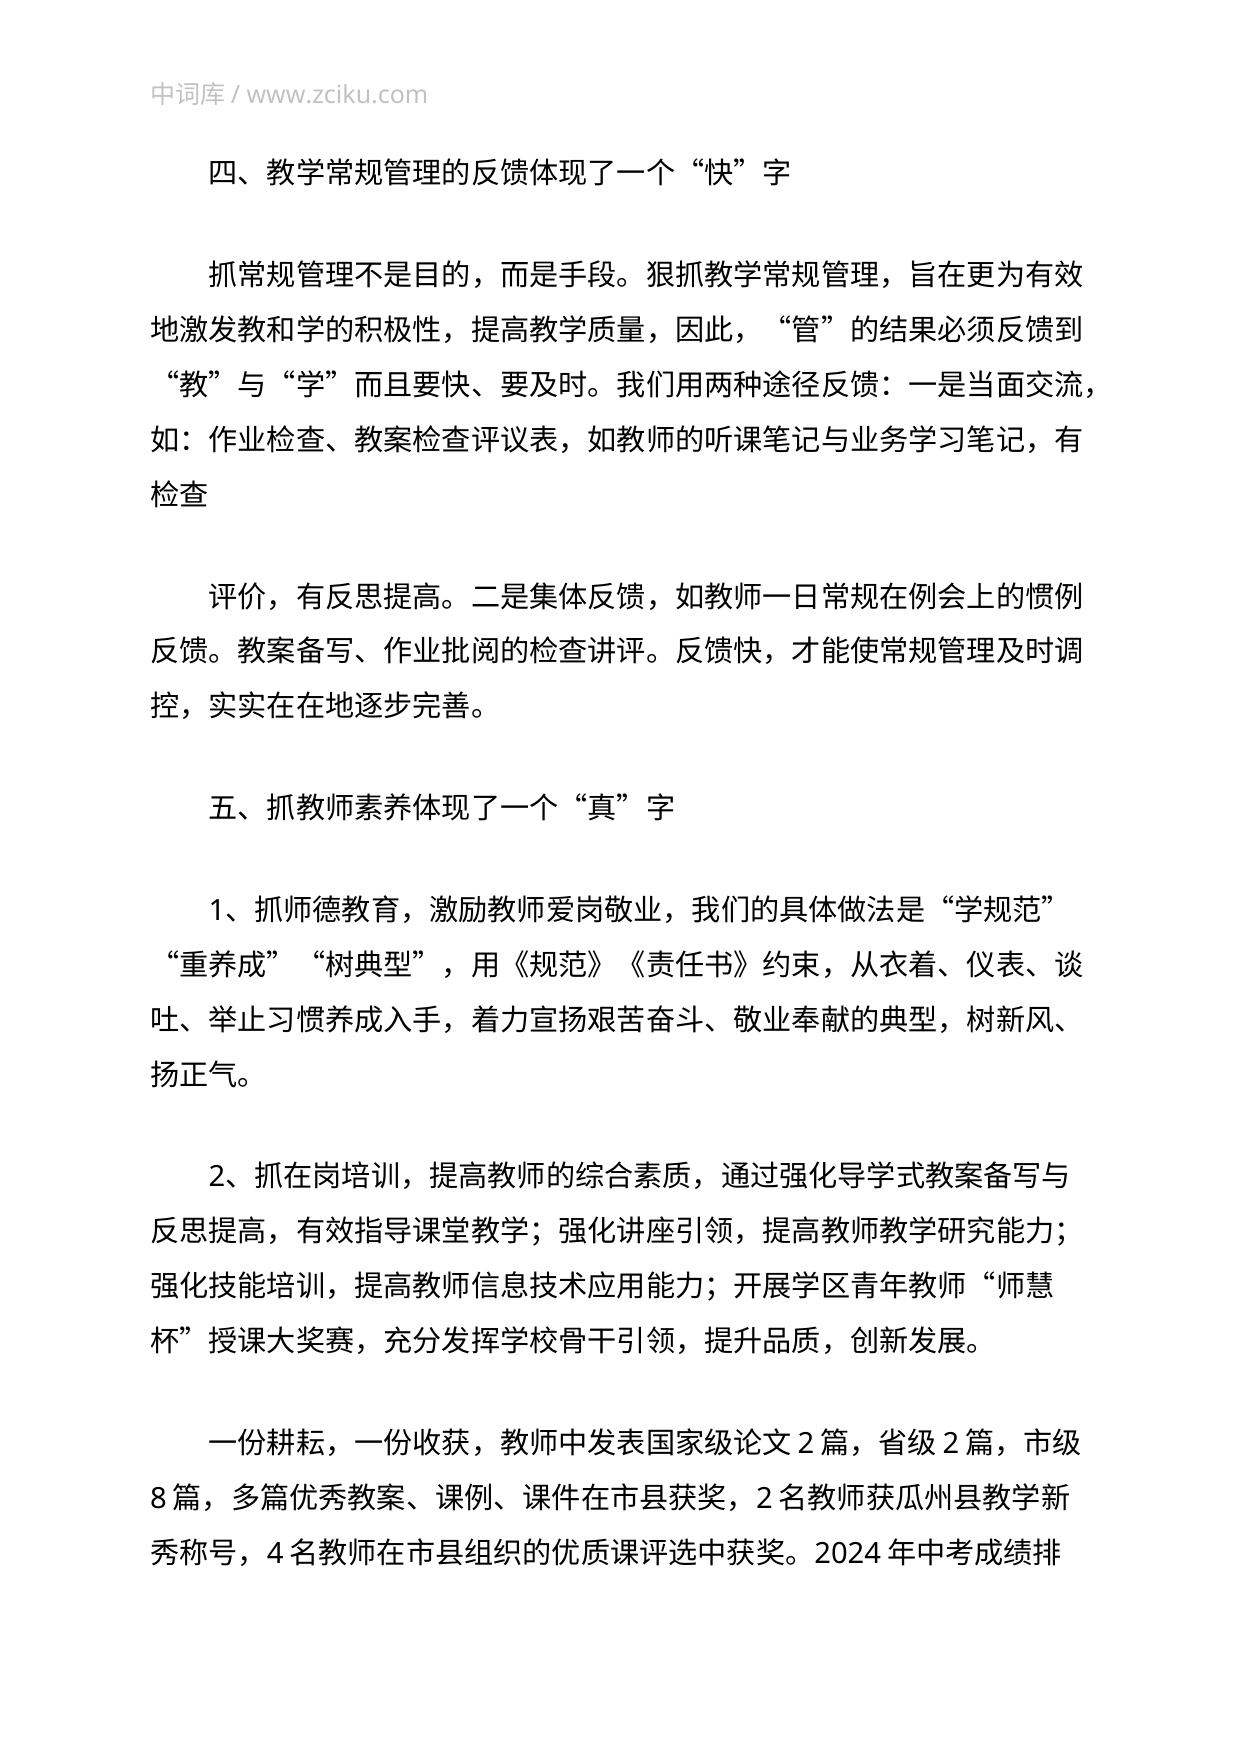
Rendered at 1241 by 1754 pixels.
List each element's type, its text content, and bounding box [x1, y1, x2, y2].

text 1、抓师德教育，激励教师爱岗敬业，我们的具体做法是“学规范”“重养成”“树典型”，用《规范》《责任书》约束，从衣着、仪表、谈吐、举止习惯养成入手，着力宣扬艰苦奋斗、敬业奉献的典型，树新风、扬正气。 [150, 886, 1090, 1093]
text 四、教学常规管理的反馈体现了一个“快”字 [150, 150, 1090, 192]
text 2、抓在岗培训，提高教师的综合素质，通过强化导学式教案备写与反思提高，有效指导课堂教学；强化讲座引领，提高教师教学研究能力；强化技能培训，提高教师信息技术应用能力；开展学区青年教师“师慧杯”授课大奖赛，充分发挥学校骨干引领，提升品质，创新发展。 [150, 1153, 1090, 1360]
text 评价，有反思提高。二是集体反馈，如教师一日常规在例会上的惯例反馈。教案备写、作业批阅的检查讲评。反馈快，才能使常规管理及时调控，实实在在地逐步完善。 [150, 573, 1090, 725]
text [150, 1419, 1090, 1572]
text 抓常规管理不是目的，而是手段。狠抓教学常规管理，旨在更为有效地激发教和学的积极性，提高教学质量，因此，“管”的结果必须反馈到“教”与“学”而且要快、要及时。我们用两种途径反馈：一是当面交流，如：作业检查、教案检查评议表，如教师的听课笔记与业务学习笔记，有检查 [150, 252, 1090, 514]
text 五、抓教师素养体现了一个“真”字 [150, 785, 1090, 827]
